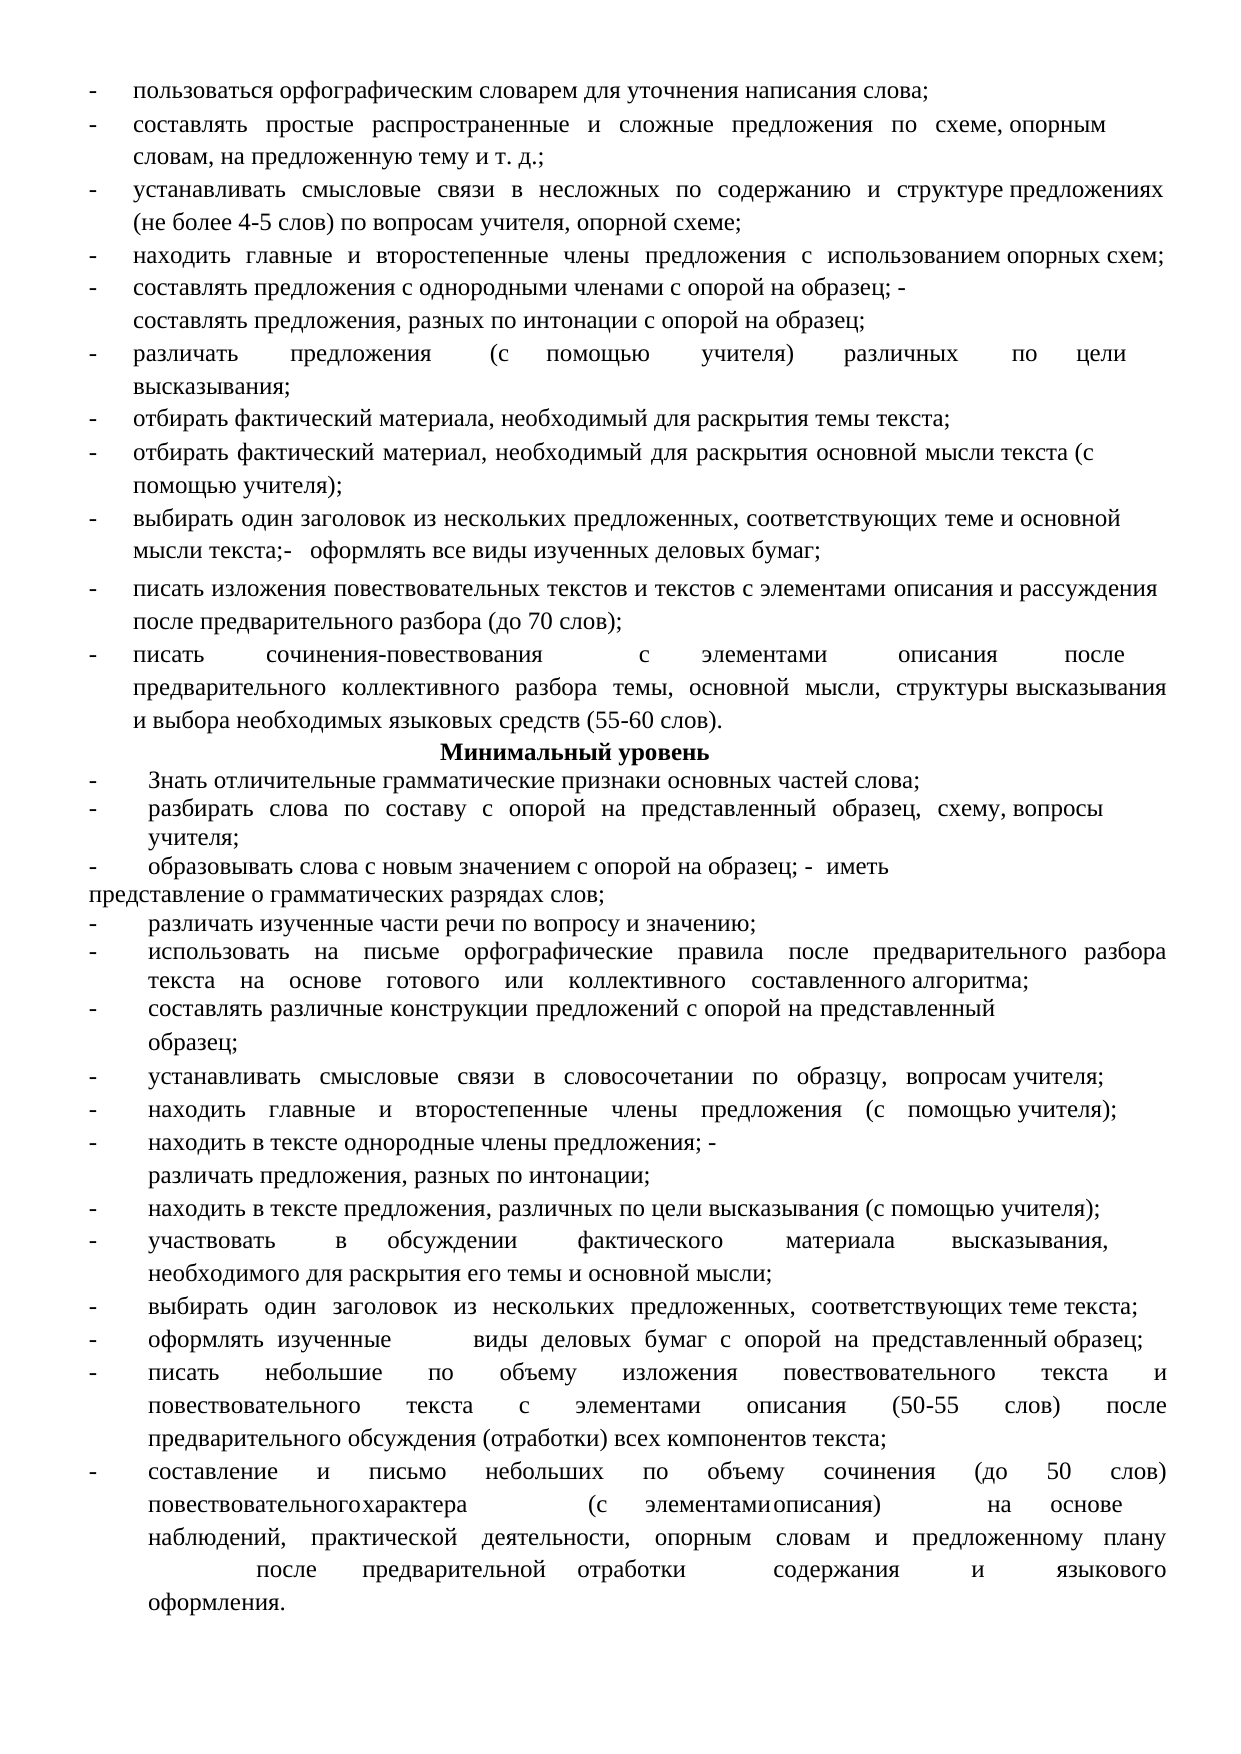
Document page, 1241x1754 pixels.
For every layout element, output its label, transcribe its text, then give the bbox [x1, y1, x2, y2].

text - различать предложения (с помощью учителя) различных по цели высказывания; [89, 338, 1172, 399]
text - различать изученные части речи по вопросу и значению; [89, 908, 1167, 937]
text - устанавливать смысловые связи в несложных по содержанию и структуре предложениях (не более 4-5 слов) по вопросам учителя, опорной схеме; [89, 174, 1171, 236]
text - отбирать фактический материала, необходимый для раскрытия темы текста; [89, 403, 1167, 432]
text - образовывать слова с новым значением с опорой на образец; - иметь представление о грамматических разрядах слов; [89, 851, 942, 908]
text - выбирать один заголовок из нескольких предложенных, соответствующих теме текста; [89, 1291, 1172, 1320]
text - составление и письмо небольших по объему сочинения (до 50 слов) повествовательного характера (с элементами описания) на основе наблюдений, практической деятельности, опорным словам и предложенному плану после предварительной отработки содержания и языкового оформления. [89, 1456, 1167, 1616]
text - отбирать фактический материал, необходимый для раскрытия основной мысли текста (с помощью учителя); [89, 437, 1172, 499]
text - писать небольшие по объему изложения повествовательного текста и повествовательного текста с элементами описания (50-55 слов) после предварительного обсуждения (отработки) всех компонентов текста; [89, 1357, 1167, 1452]
text - участвовать в обсуждении фактического материала высказывания, необходимого для раскрытия его темы и основной мысли; [89, 1225, 1172, 1287]
text - находить главные и второстепенные члены предложения с использованием опорных схем; [89, 240, 1172, 268]
text - составлять простые распространенные и сложные предложения по схеме, опорным словам, на предложенную тему и т. д.; [89, 109, 1172, 170]
text - использовать на письме орфографические правила после предварительного разбора текста на основе готового или коллективного составленного алгоритма; [89, 937, 1167, 994]
text Минимальный уровень [440, 737, 1167, 766]
text - находить в тексте однородные члены предложения; - различать предложения, разных по интонации; [89, 1127, 830, 1188]
text - составлять различные конструкции предложений с опорой на представленный [89, 994, 1167, 1022]
text - писать изложения повествовательных текстов и текстов с элементами описания и рассуждения после предварительного разбора (до 70 слов); [89, 573, 1172, 635]
text - находить в тексте предложения, различных по цели высказывания (с помощью учителя); [89, 1193, 1172, 1221]
text - писать сочинения-повествования с элементами описания после предварительного коллективного разбора темы, основной мысли, структуры высказывания и выбора необходимых языковых средств (55-60 слов). [89, 639, 1166, 733]
text - находить главные и второстепенные члены предложения (с помощью учителя); [89, 1094, 1172, 1123]
text - Знать отличительные грамматические признаки основных частей слова; [89, 766, 1167, 794]
text - составлять предложения с однородными членами с опорой на образец; - составлять предложения, разных по интонации с опорой на образец; [89, 272, 1053, 334]
text - разбирать слова по составу с опорой на представленный образец, схему, вопросы учителя; [89, 794, 1172, 851]
text - выбирать один заголовок из нескольких предложенных, соответствующих теме и основной мысли текста;- оформлять все виды изученных деловых бумаг; [89, 503, 1171, 564]
text - устанавливать смысловые связи в словосочетании по образцу, вопросам учителя; [89, 1061, 1172, 1090]
text - оформлять изученные виды деловых бумаг с опорой на представленный образец; [89, 1324, 1172, 1353]
text образец; [148, 1027, 1167, 1056]
text - пользоваться орфографическим словарем для уточнения написания слова; [89, 75, 1167, 103]
